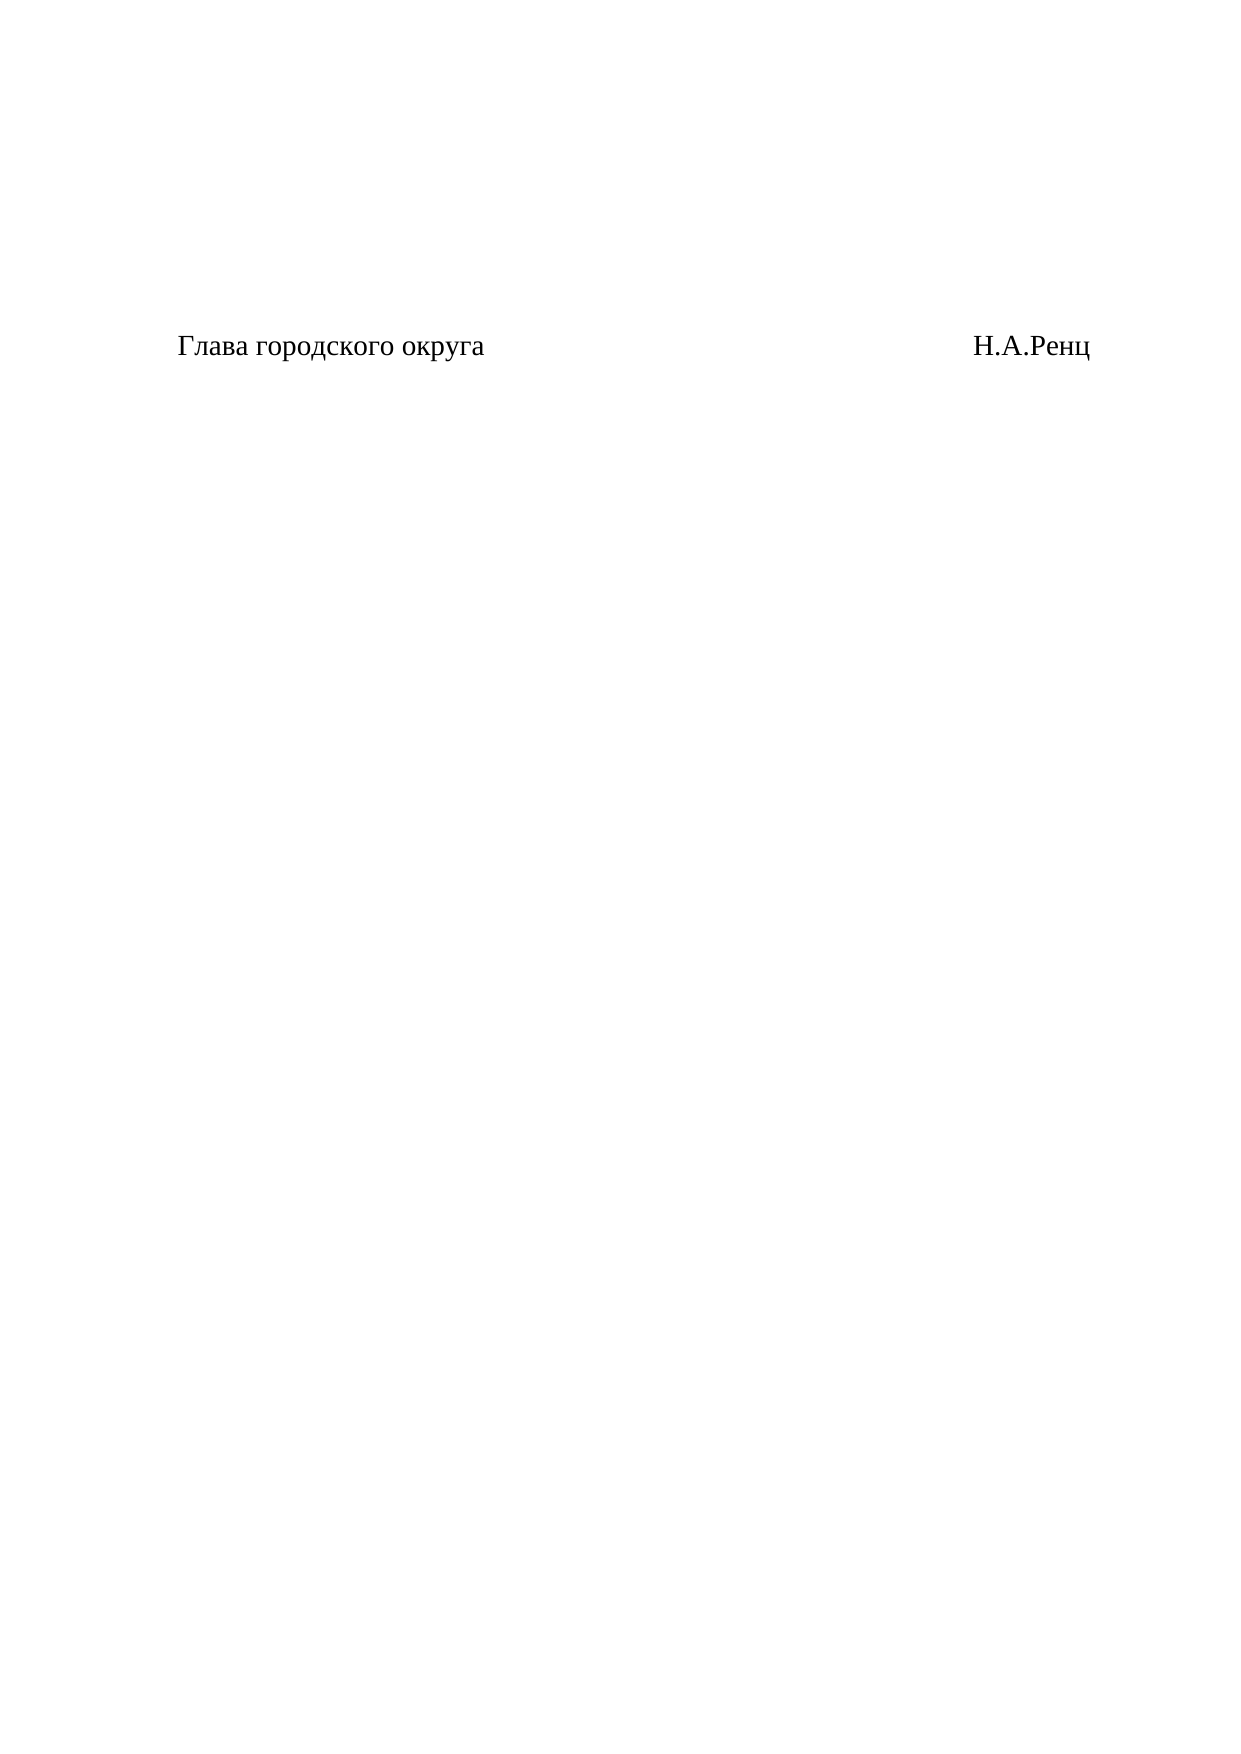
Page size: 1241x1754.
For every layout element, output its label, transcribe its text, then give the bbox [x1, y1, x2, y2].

text Глава городского округа Н.А.Ренц [177, 328, 1152, 362]
